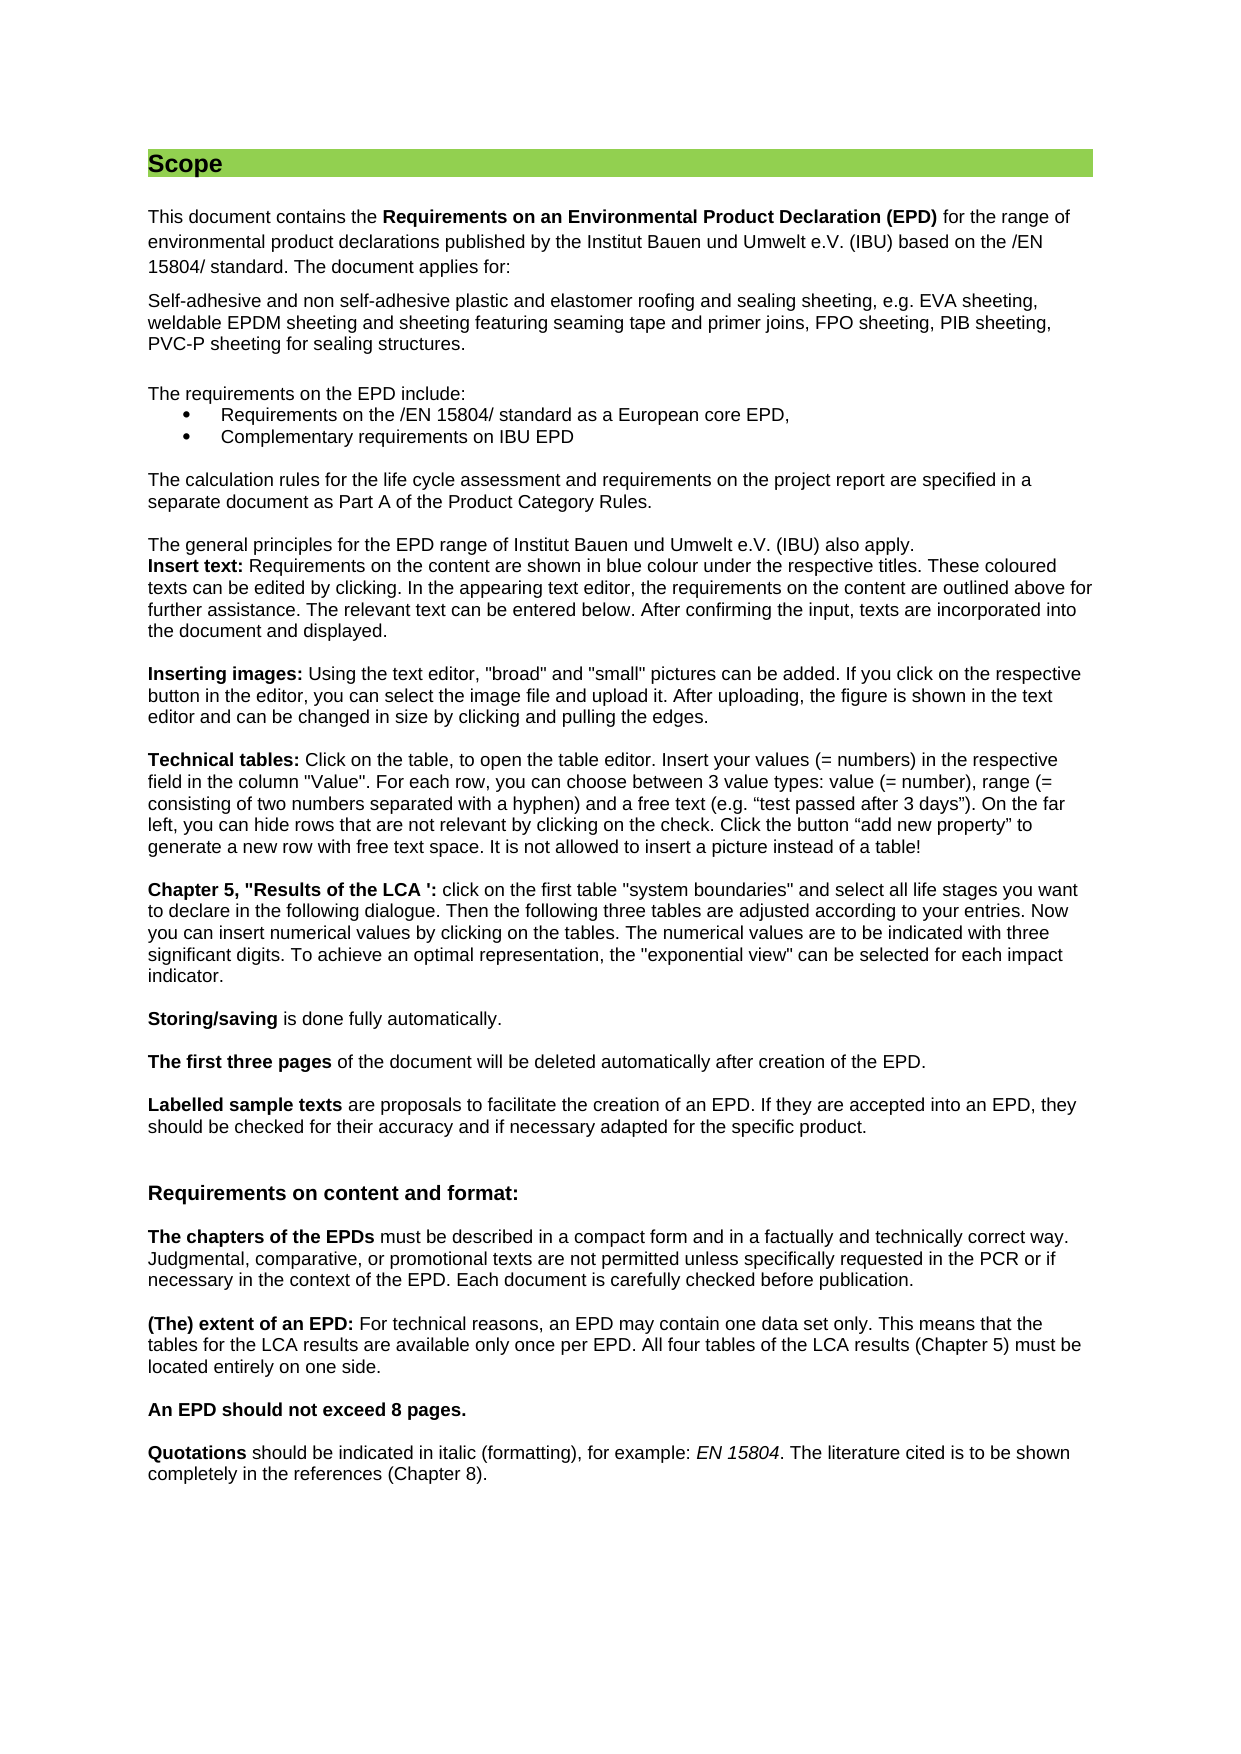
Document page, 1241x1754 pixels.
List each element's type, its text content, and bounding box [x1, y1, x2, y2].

text Insert text: Requirements on the content are shown in blue colour under the respective titles. These coloured texts can be edited by clicking. In the appearing text editor, the requirements on the content are outlined above for further assistance. The relevant text can be entered below. After confirming the input, texts are incorporated into the document and displayed. Inserting images: Using the text editor, "broad" and "small" pictures can be added. If you click on the respective button in the editor, you can select the image file and upload it. After uploading, the figure is shown in the text editor and can be changed in size by clicking and pulling the edges. Technical tables: Click on the table, to open the table editor. Insert your values (= numbers) in the respective field in the column "Value". For each row, you can choose between 3 value types: value (= number), range (= consisting of two numbers separated with a hyphen) and a free text (e.g. “test passed after 3 days”). On the far left, you can hide rows that are not relevant by clicking on the check. Click the button “add new property” to generate a new row with free text space. It is not allowed to insert a picture instead of a table! Chapter 5, "Results of the LCA ': click on the first table "system boundaries" and select all life stages you want to declare in the following dialogue. Then the following three tables are adjusted according to your entries. Now you can insert numerical values by clicking on the tables. The numerical values are to be indicated with three significant digits. To achieve an optimal representation, the "exponential view" can be selected for each impact indicator. Storing/saving is done fully automatically. The first three pages of the document will be deleted automatically after creation of the EPD. Labelled sample texts are proposals to facilitate the creation of an EPD. If they are accepted into an EPD, they should be checked for their accuracy and if necessary adapted for the specific product. Requirements on content and format: The chapters of the EPDs must be described in a compact form and in a factually and technically correct way. Judgmental, comparative, or promotional texts are not permitted unless specifically requested in the PCR or if necessary in the context of the EPD. Each document is carefully checked before publication. (The) extent of an EPD: For technical reasons, an EPD may contain one data set only. This means that the tables for the LCA results are available only once per EPD. All four tables of the LCA results (Chapter 5) must be located entirely on one side. [148, 555, 1093, 1377]
text The requirements on the EPD include: [148, 382, 1093, 404]
text Scope [148, 149, 1093, 177]
text Requirements on the /EN 15804/ standard as a European core EPD, [183, 404, 1093, 426]
text The general principles for the EPD range of Institut Bauen und Umwelt e.V. (IBU) also apply. [148, 534, 1093, 555]
text Complementary requirements on IBU EPD [183, 426, 1093, 447]
text An EPD should not exceed 8 pages. Quotations should be indicated in italic (formatting), for example: EN 15804. The literature cited is to be shown completely in the references (Chapter 8). [148, 1377, 1093, 1485]
text The calculation rules for the life cycle assessment and requirements on the project report are specified in a separate document as Part A of the Product Category Rules. [148, 469, 1093, 512]
list Self-adhesive and non self-adhesive plastic and elastomer roofing and sealing sheeting, e.g. EVA sheeting, weldable EPDM sheeting and sheeting featuring seaming tape and primer joins, FPO sheeting, PIB sheeting, PVC-P sheeting for sealing structures. [148, 290, 1093, 355]
text This document contains the Requirements on an Environmental Product Declaration (EPD) for the range of environmental product declarations published by the Institut Bauen und Umwelt e.V. (IBU) based on the /EN 15804/ standard. The document applies for: [148, 202, 1093, 277]
